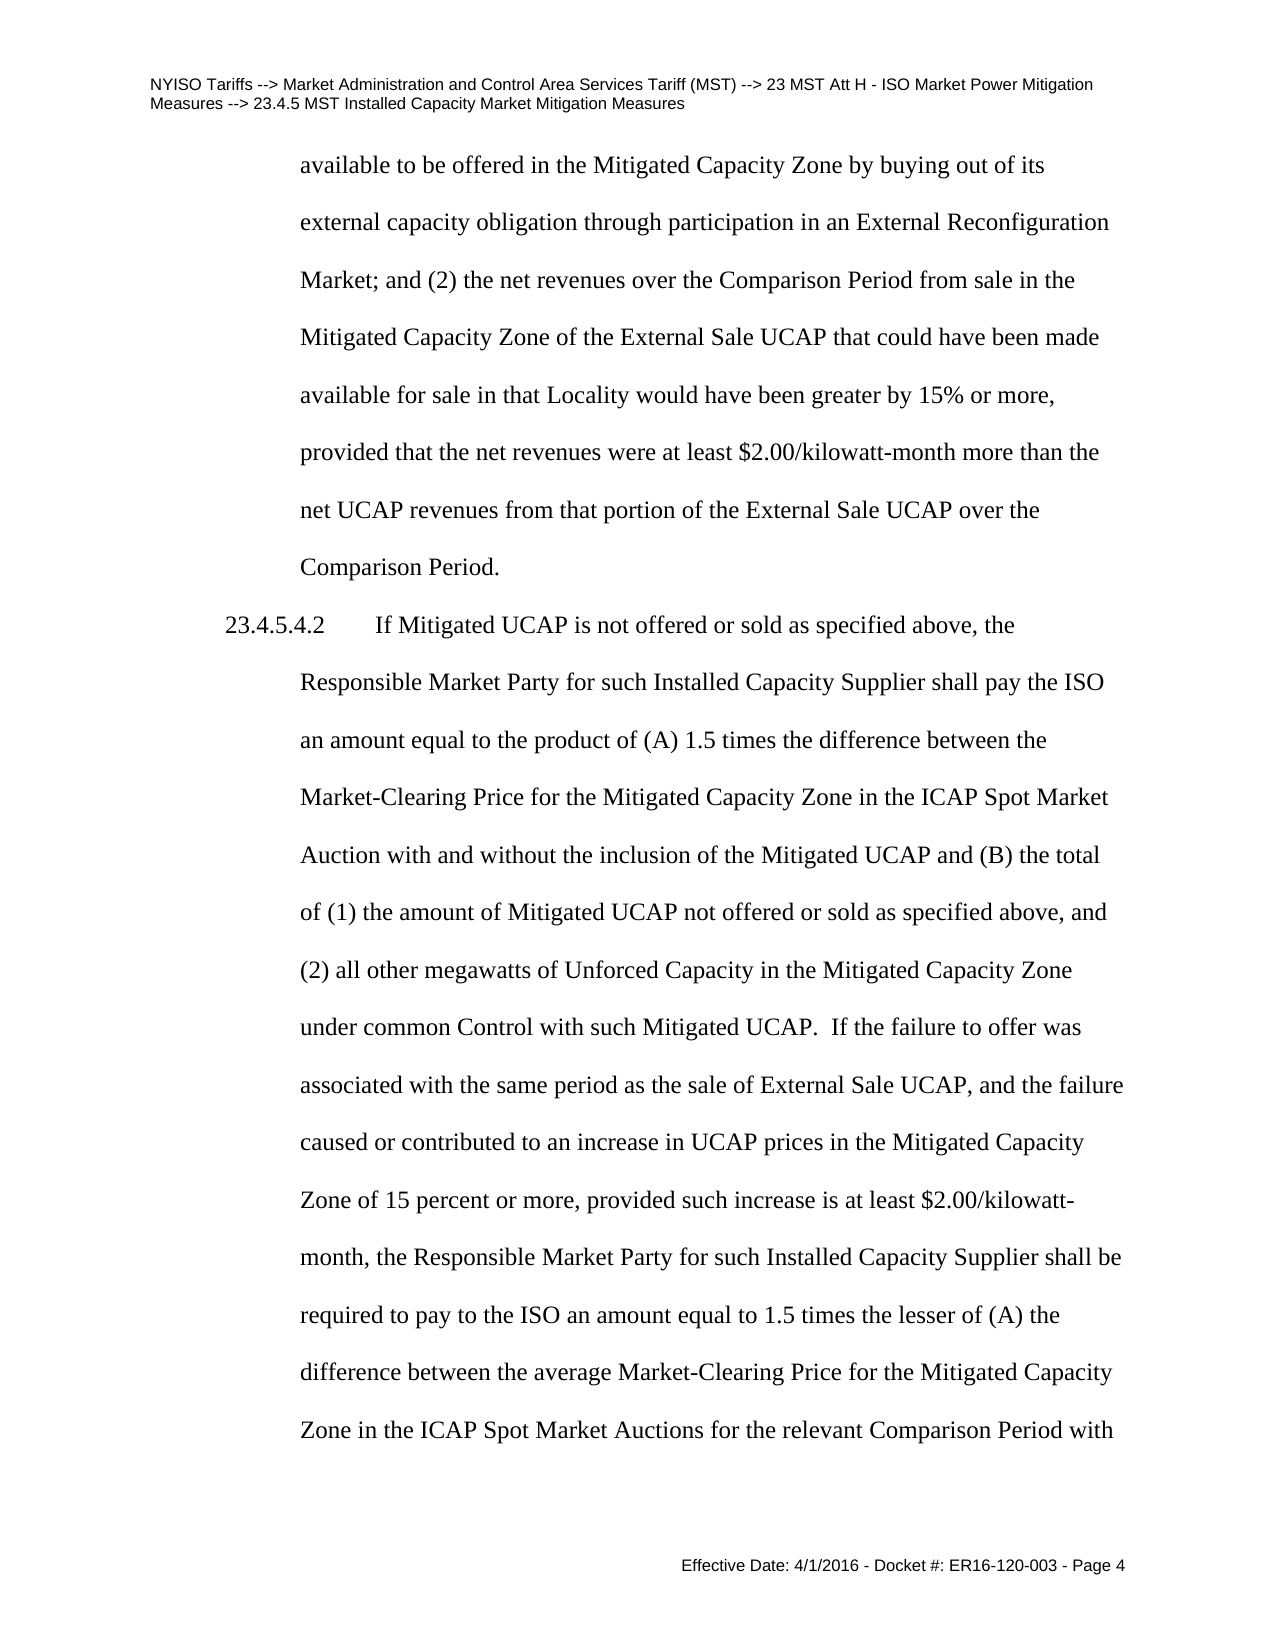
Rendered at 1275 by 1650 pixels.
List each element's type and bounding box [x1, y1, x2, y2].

text [225, 610, 1125, 1444]
text [225, 150, 1125, 581]
